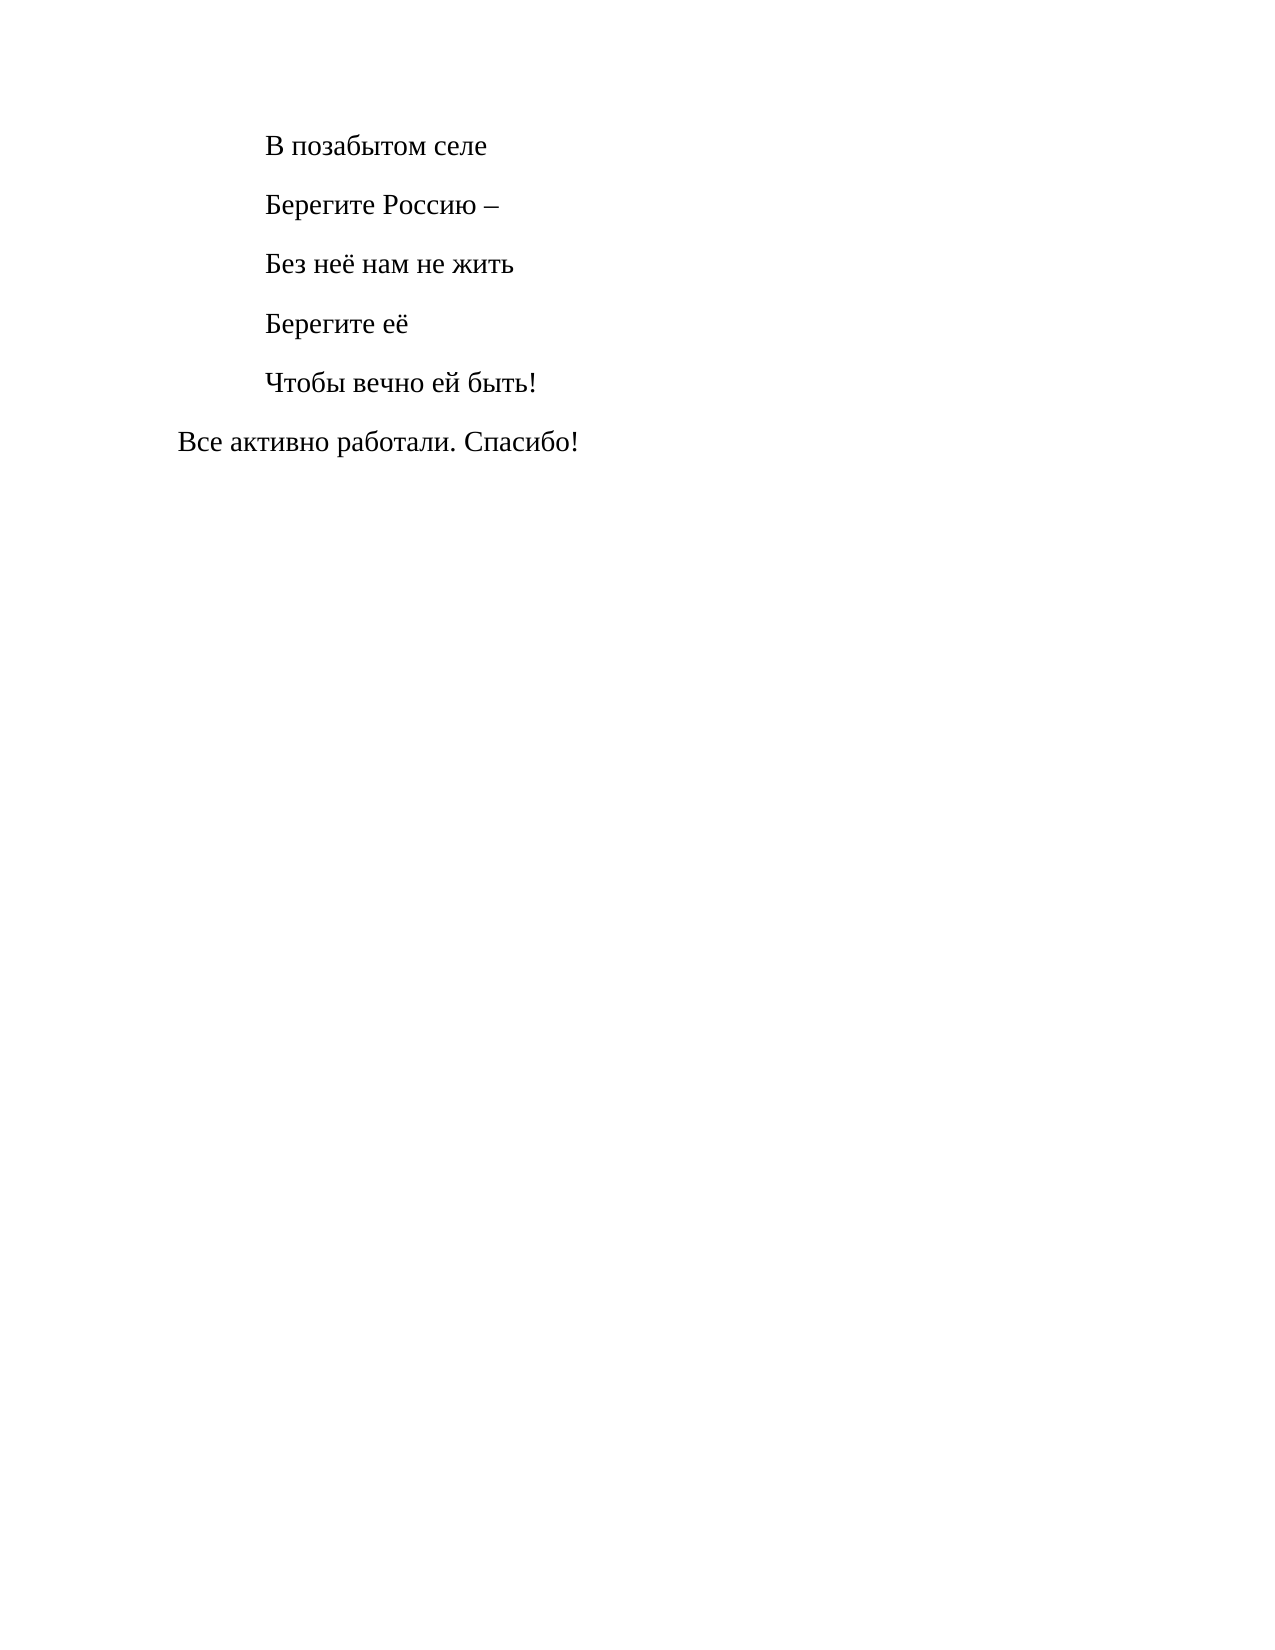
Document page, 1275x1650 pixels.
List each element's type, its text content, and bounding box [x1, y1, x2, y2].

text Все активно работали. Спасибо! [177, 424, 1186, 458]
text Берегите её [177, 306, 1186, 339]
text Без неё нам не жить [177, 246, 1186, 280]
text Чтобы вечно ей быть! [177, 365, 1186, 399]
text В позабытом селе [177, 128, 1186, 161]
text Берегите Россию – [177, 187, 1186, 221]
